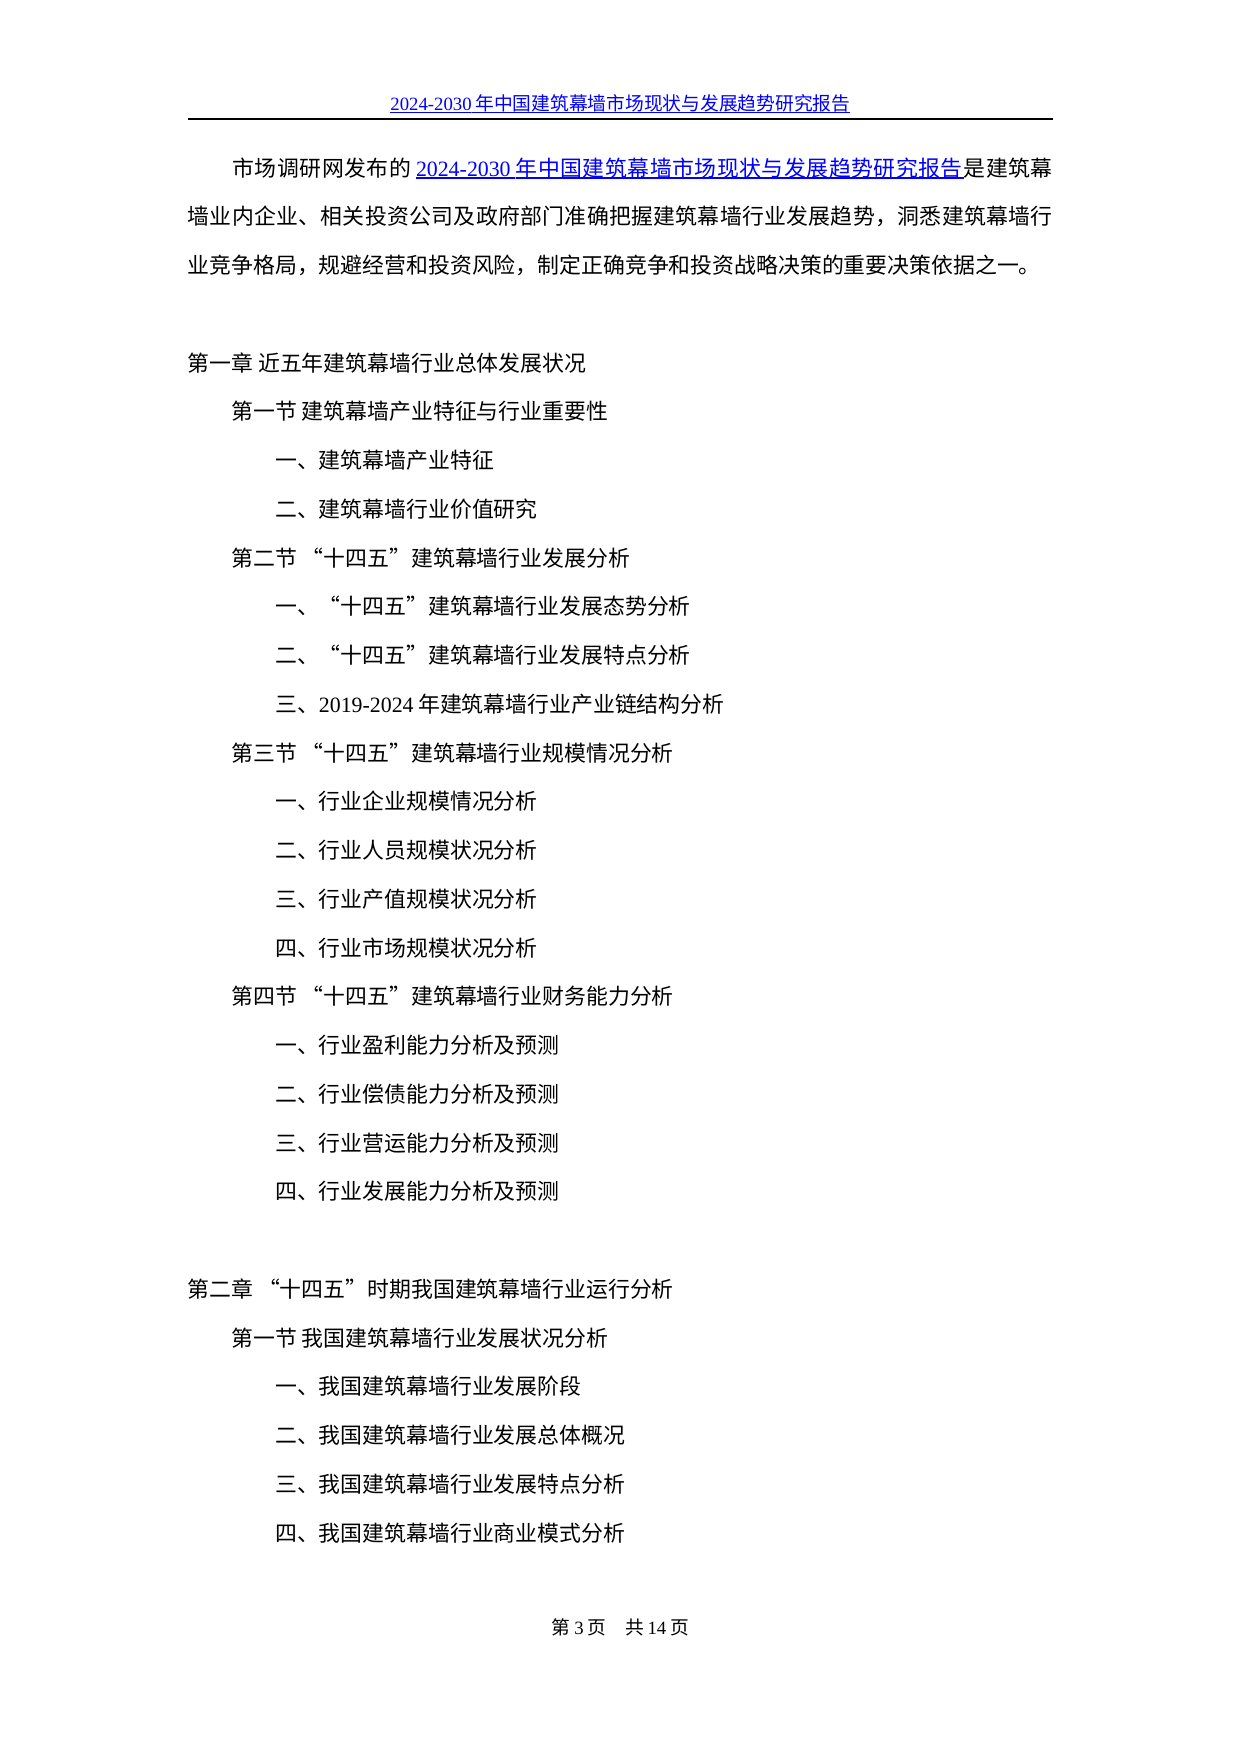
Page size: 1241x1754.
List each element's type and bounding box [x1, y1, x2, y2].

text [187, 150, 1053, 1548]
